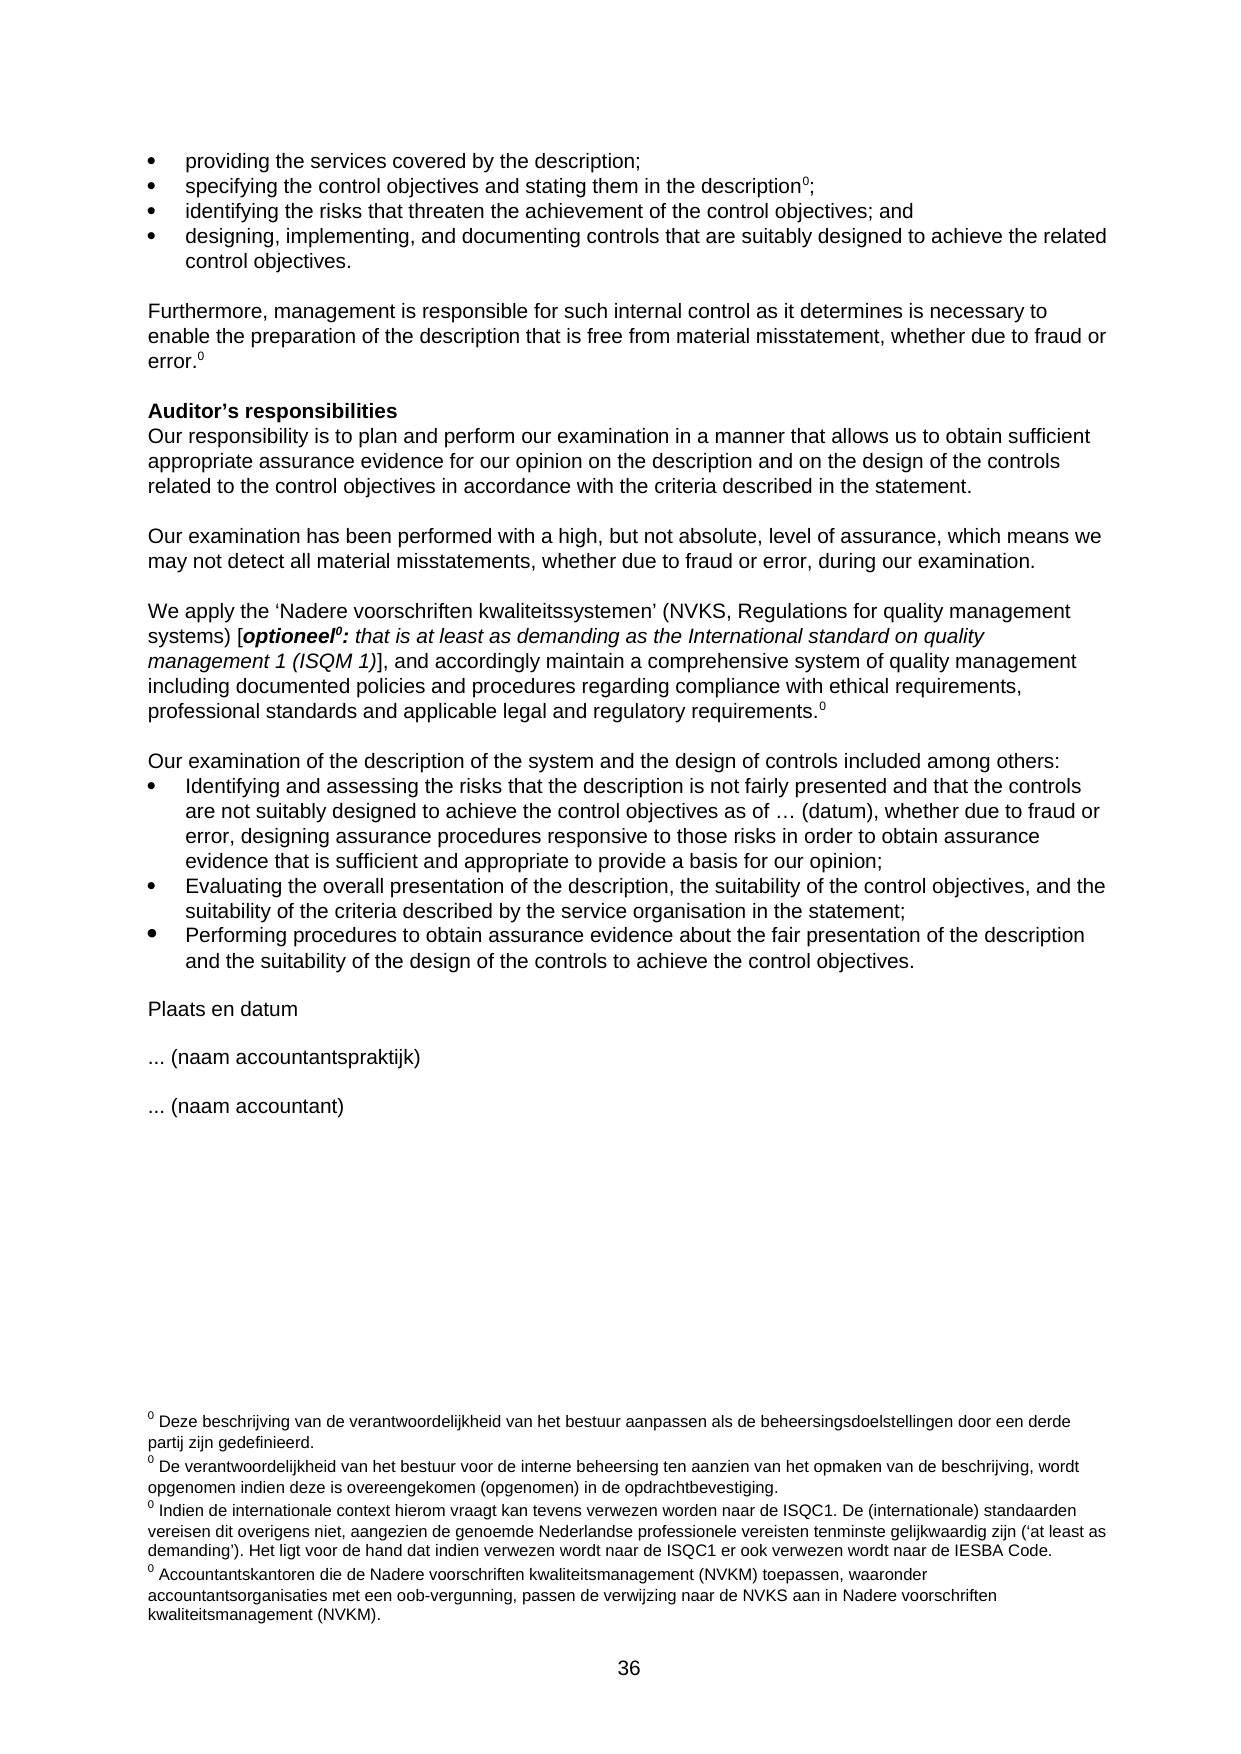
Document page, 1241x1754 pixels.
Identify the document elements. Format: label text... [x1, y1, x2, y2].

text Our examination has been performed with a high, but not absolute, level of assurance, which means we may not detect all material misstatements, whether due to fraud or error, during our examination. [148, 523, 1110, 573]
text ... (naam accountantspraktijk) [148, 1044, 1110, 1068]
text Plaats en datum [148, 997, 1110, 1021]
text ... (naam accountant) [148, 1092, 1110, 1117]
list designing, implementing, and documenting controls that are suitably designed to achieve the related control objectives. [148, 223, 1110, 273]
list Identifying and assessing the risks that the description is not fairly presented and that the controls are not suitably designed to achieve the control objectives as of … (datum), whether due to fraud or error, designing assurance procedures responsive to those risks in order to obtain assurance evidence that is sufficient and appropriate to provide a basis for our opinion; [148, 773, 1110, 873]
text We apply the ‘Nadere voorschriften kwaliteitssystemen’ (NVKS, Regulations for quality management systems) [optioneel: that is at least as demanding as the International standard on quality management 1 (ISQM 1)], and accordingly maintain a comprehensive system of quality management including documented policies and procedures regarding compliance with ethical requirements, professional standards and applicable legal and regulatory requirements. [148, 598, 1110, 723]
list providing the services covered by the description; [148, 148, 1110, 173]
list specifying the control objectives and stating them in the description; [148, 173, 1110, 198]
text Our examination of the description of the system and the design of controls included among others: [148, 748, 1110, 773]
text Auditor’s responsibilities [148, 398, 1110, 423]
list identifying the risks that threaten the achievement of the control objectives; and [148, 198, 1110, 223]
list Evaluating the overall presentation of the description, the suitability of the control objectives, and the suitability of the criteria described by the service organisation in the statement; [148, 873, 1110, 923]
list Performing procedures to obtain assurance evidence about the fair presentation of the description and the suitability of the design of the controls to achieve the control objectives. [148, 923, 1110, 973]
text Our responsibility is to plan and perform our examination in a manner that allows us to obtain sufficient appropriate assurance evidence for our opinion on the description and on the design of the controls related to the control objectives in accordance with the criteria described in the statement. [148, 423, 1110, 498]
text Furthermore, management is responsible for such internal control as it determines is necessary to enable the preparation of the description that is free from material misstatement, whether due to fraud or error. [148, 298, 1110, 373]
